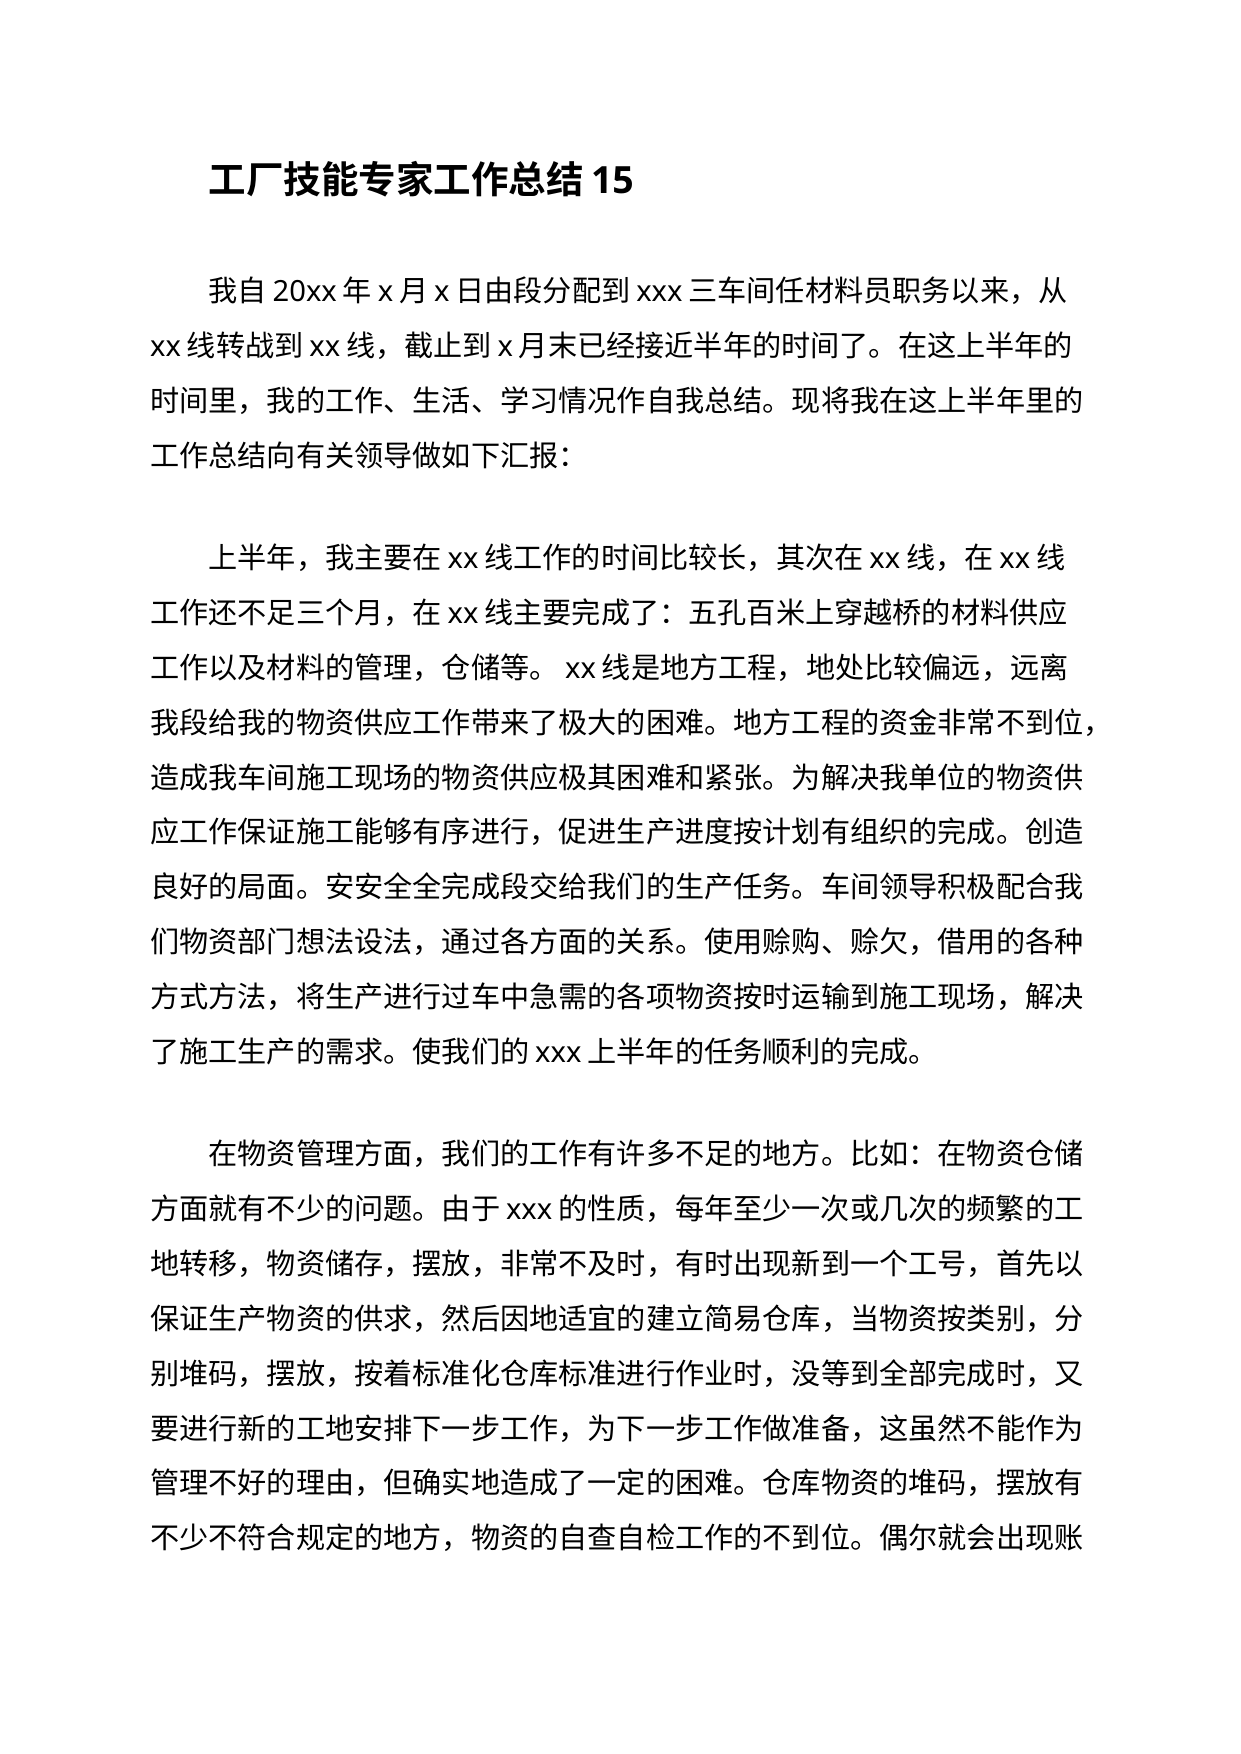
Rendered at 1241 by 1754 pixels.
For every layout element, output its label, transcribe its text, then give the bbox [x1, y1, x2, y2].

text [150, 1131, 1090, 1557]
text 我自20xx年x月x日由段分配到xxx三车间任材料员职务以来，从xx线转战到xx线，截止到x月末已经接近半年的时间了。在这上半年的时间里，我的工作、生活、学习情况作自我总结。现将我在这上半年里的工作总结向有关领导做如下汇报： [150, 268, 1090, 475]
text 上半年，我主要在xx线工作的时间比较长，其次在xx线，在xx线工作还不足三个月，在xx线主要完成了：五孔百米上穿越桥的材料供应工作以及材料的管理，仓储等。 xx线是地方工程，地处比较偏远，远离我段给我的物资供应工作带来了极大的困难。地方工程的资金非常不到位，造成我车间施工现场的物资供应极其困难和紧张。为解决我单位的物资供应工作保证施工能够有序进行，促进生产进度按计划有组织的完成。创造良好的局面。安安全全完成段交给我们的生产任务。车间领导积极配合我们物资部门想法设法，通过各方面的关系。使用赊购、赊欠，借用的各种方式方法，将生产进行过车中急需的各项物资按时运输到施工现场，解决了施工生产的需求。使我们的xxx上半年的任务顺利的完成。 [150, 534, 1090, 1071]
text 工厂技能专家工作总结15 [150, 150, 1090, 204]
